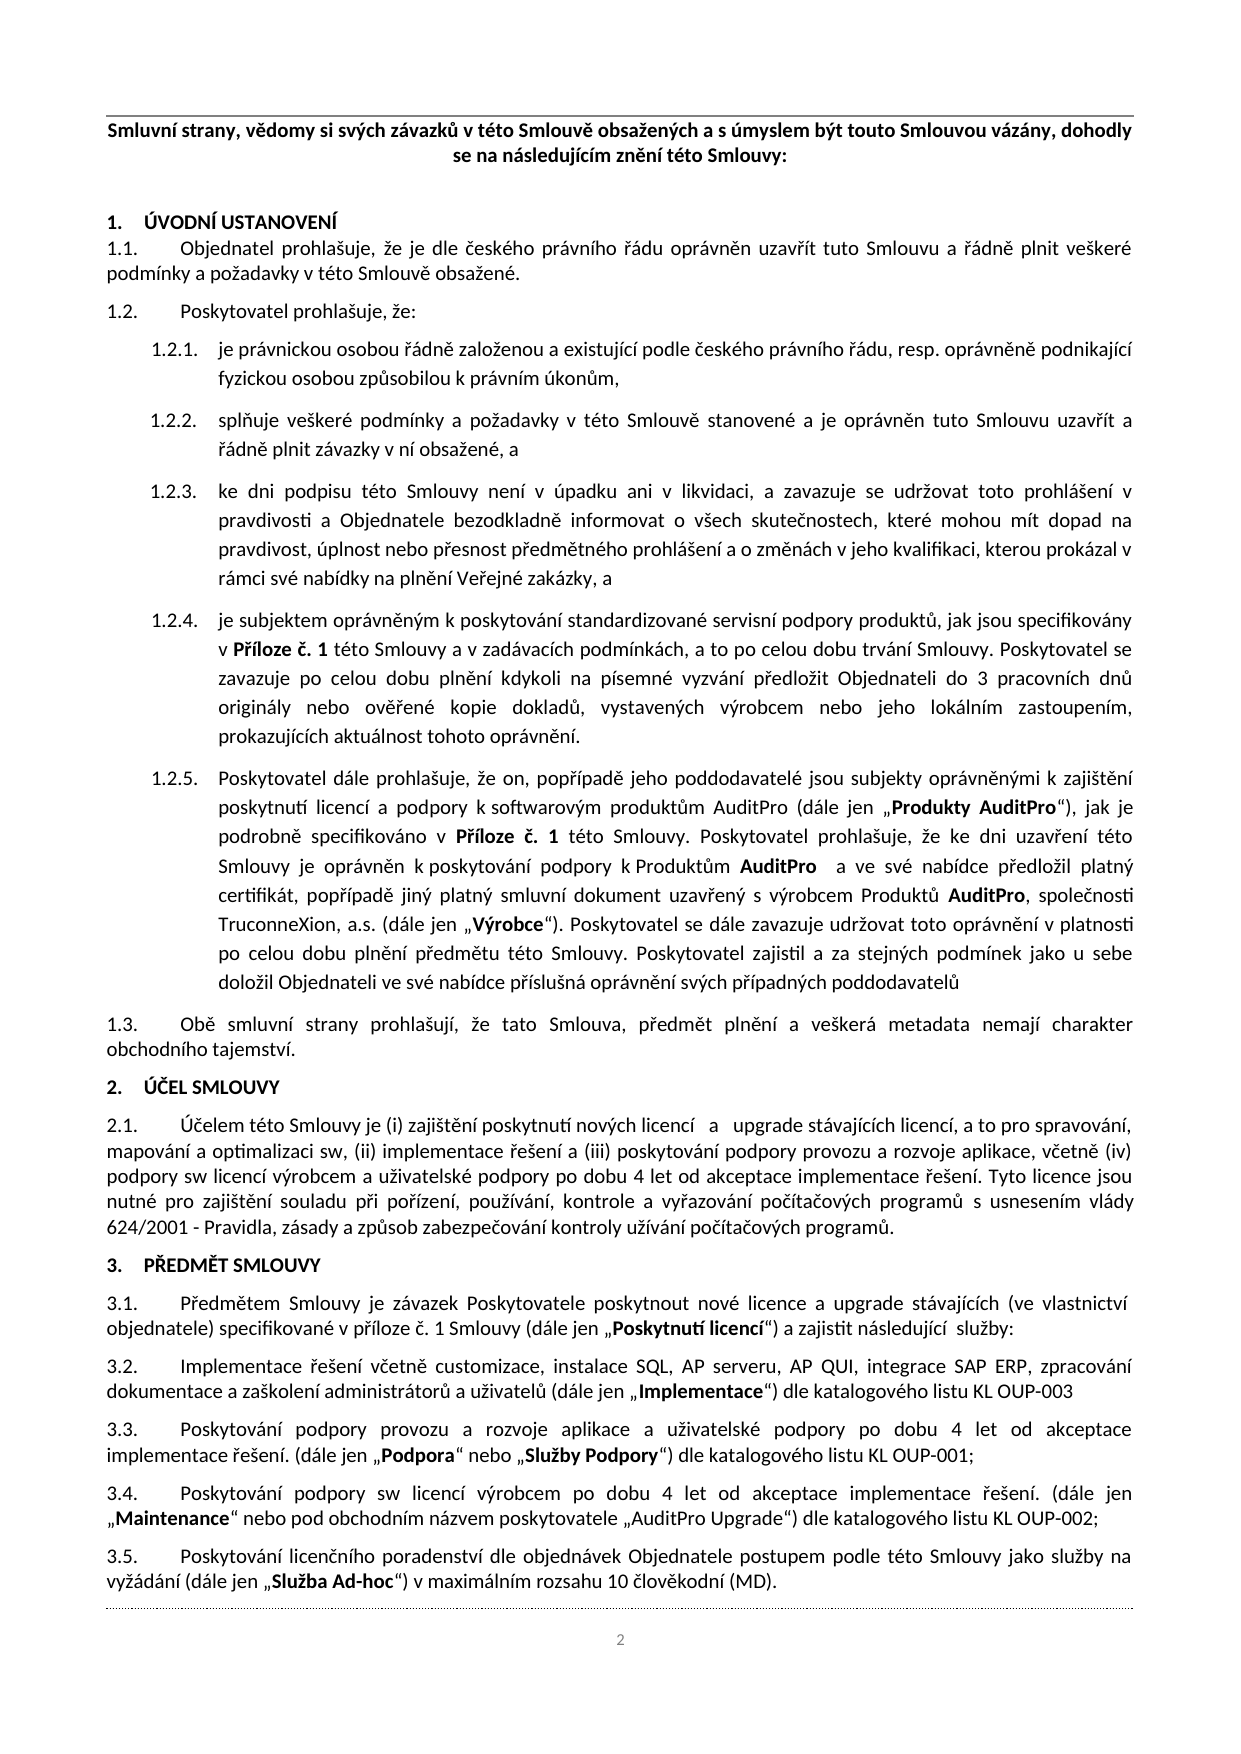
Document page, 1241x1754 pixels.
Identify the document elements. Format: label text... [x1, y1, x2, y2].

list Poskytování licenčního poradenství dle objednávek Objednatele postupem podle této Smlouvy jako služby na vyžádání (dále jen „Služba Ad-hoc“) v maximálním rozsahu 10 člověkodní (MD). [106, 1543, 1134, 1594]
list ke dni podpisu této Smlouvy není v úpadku ani v likvidaci, a zavazuje se udržovat toto prohlášení v pravdivosti a Objednatele bezodkladně informovat o všech skutečnostech, které mohou mít dopad na pravdivost, úplnost nebo přesnost předmětného prohlášení a o změnách v jeho kvalifikaci, kterou prokázal v rámci své nabídky na plnění Veřejné zakázky, a [149, 478, 1134, 591]
list Poskytovatel dále prohlašuje, že on, popřípadě jeho poddodavatelé jsou subjekty oprávněnými k zajištění poskytnutí licencí a podpory k softwarovým produktům AuditPro (dále jen „Produkty AuditPro“), jak je podrobně specifikováno v Příloze č. 1 této Smlouvy. Poskytovatel prohlašuje, že ke dni uzavření této Smlouvy je oprávněn k poskytování podpory k Produktům AuditPro a ve své nabídce předložil platný certifikát, popřípadě jiný platný smluvní dokument uzavřený s výrobcem Produktů AuditPro, společnosti TruconneXion, a.s. (dále jen „Výrobce“). Poskytovatel se dále zavazuje udržovat toto oprávnění v platnosti po celou dobu plnění předmětu této Smlouvy. Poskytovatel zajistil a za stejných podmínek jako u sebe doložil Objednateli ve své nabídce příslušná oprávnění svých případných poddodavatelů [151, 765, 1134, 995]
list je subjektem oprávněným k poskytování standardizované servisní podpory produktů, jak jsou specifikovány v Příloze č. 1 této Smlouvy a v zadávacích podmínkách, a to po celou dobu trvání Smlouvy. Poskytovatel se zavazuje po celou dobu plnění kdykoli na písemné vyzvání předložit Objednateli do 3 pracovních dnů originály nebo ověřené kopie dokladů, vystavených výrobcem nebo jeho lokálním zastoupením, prokazujících aktuálnost tohoto oprávnění. [151, 607, 1134, 749]
list Poskytování podpory provozu a rozvoje aplikace a uživatelské podpory po dobu 4 let od akceptace implementace řešení. (dále jen „Podpora“ nebo „Služby Podpory“) dle katalogového listu KL OUP-001; [106, 1417, 1134, 1467]
list ÚVODNÍ USTANOVENÍ [106, 209, 1134, 235]
list Poskytovatel prohlašuje, že: [106, 298, 1134, 324]
text Smluvní strany, vědomy si svých závazků v této Smlouvě obsažených a s úmyslem být touto Smlouvou vázány, dohodly se na následujícím znění této Smlouvy: [106, 117, 1134, 168]
list PŘEDMĚT SMLOUVY [106, 1252, 1134, 1277]
list Implementace řešení včetně customizace, instalace SQL, AP serveru, AP QUI, integrace SAP ERP, zpracování dokumentace a zaškolení administrátorů a uživatelů (dále jen „Implementace“) dle katalogového listu KL OUP-003 [106, 1353, 1134, 1404]
list ÚČEL SMLOUVY [106, 1074, 1134, 1100]
list je právnickou osobou řádně založenou a existující podle českého právního řádu, resp. oprávněně podnikající fyzickou osobou způsobilou k právním úkonům, [151, 336, 1134, 391]
list splňuje veškeré podmínky a požadavky v této Smlouvě stanovené a je oprávněn tuto Smlouvu uzavřít a řádně plnit závazky v ní obsažené, a [149, 407, 1134, 462]
list Obě smluvní strany prohlašují, že tato Smlouva, předmět plnění a veškerá metadata nemají charakter obchodního tajemství. [106, 1011, 1134, 1062]
list Účelem této Smlouvy je (i) zajištění poskytnutí nových licencí a upgrade stávajících licencí, a to pro spravování, mapování a optimalizaci sw, (ii) implementace řešení a (iii) poskytování podpory provozu a rozvoje aplikace, včetně (iv) podpory sw licencí výrobcem a uživatelské podpory po dobu 4 let od akceptace implementace řešení. Tyto licence jsou nutné pro zajištění souladu při pořízení, používání, kontrole a vyřazování počítačových programů s usnesením vlády 624/2001 - Pravidla, zásady a způsob zabezpečování kontroly užívání počítačových programů. [106, 1112, 1134, 1239]
list Poskytování podpory sw licencí výrobcem po dobu 4 let od akceptace implementace řešení. (dále jen „Maintenance“ nebo pod obchodním názvem poskytovatele „AuditPro Upgrade“) dle katalogového listu KL OUP-002; [106, 1480, 1134, 1531]
list Předmětem Smlouvy je závazek Poskytovatele poskytnout nové licence a upgrade stávajících (ve vlastnictví objednatele) specifikované v příloze č. 1 Smlouvy (dále jen „Poskytnutí licencí“) a zajistit následující služby: [106, 1290, 1134, 1341]
list Objednatel prohlašuje, že je dle českého právního řádu oprávněn uzavřít tuto Smlouvu a řádně plnit veškeré podmínky a požadavky v této Smlouvě obsažené. [106, 235, 1134, 286]
